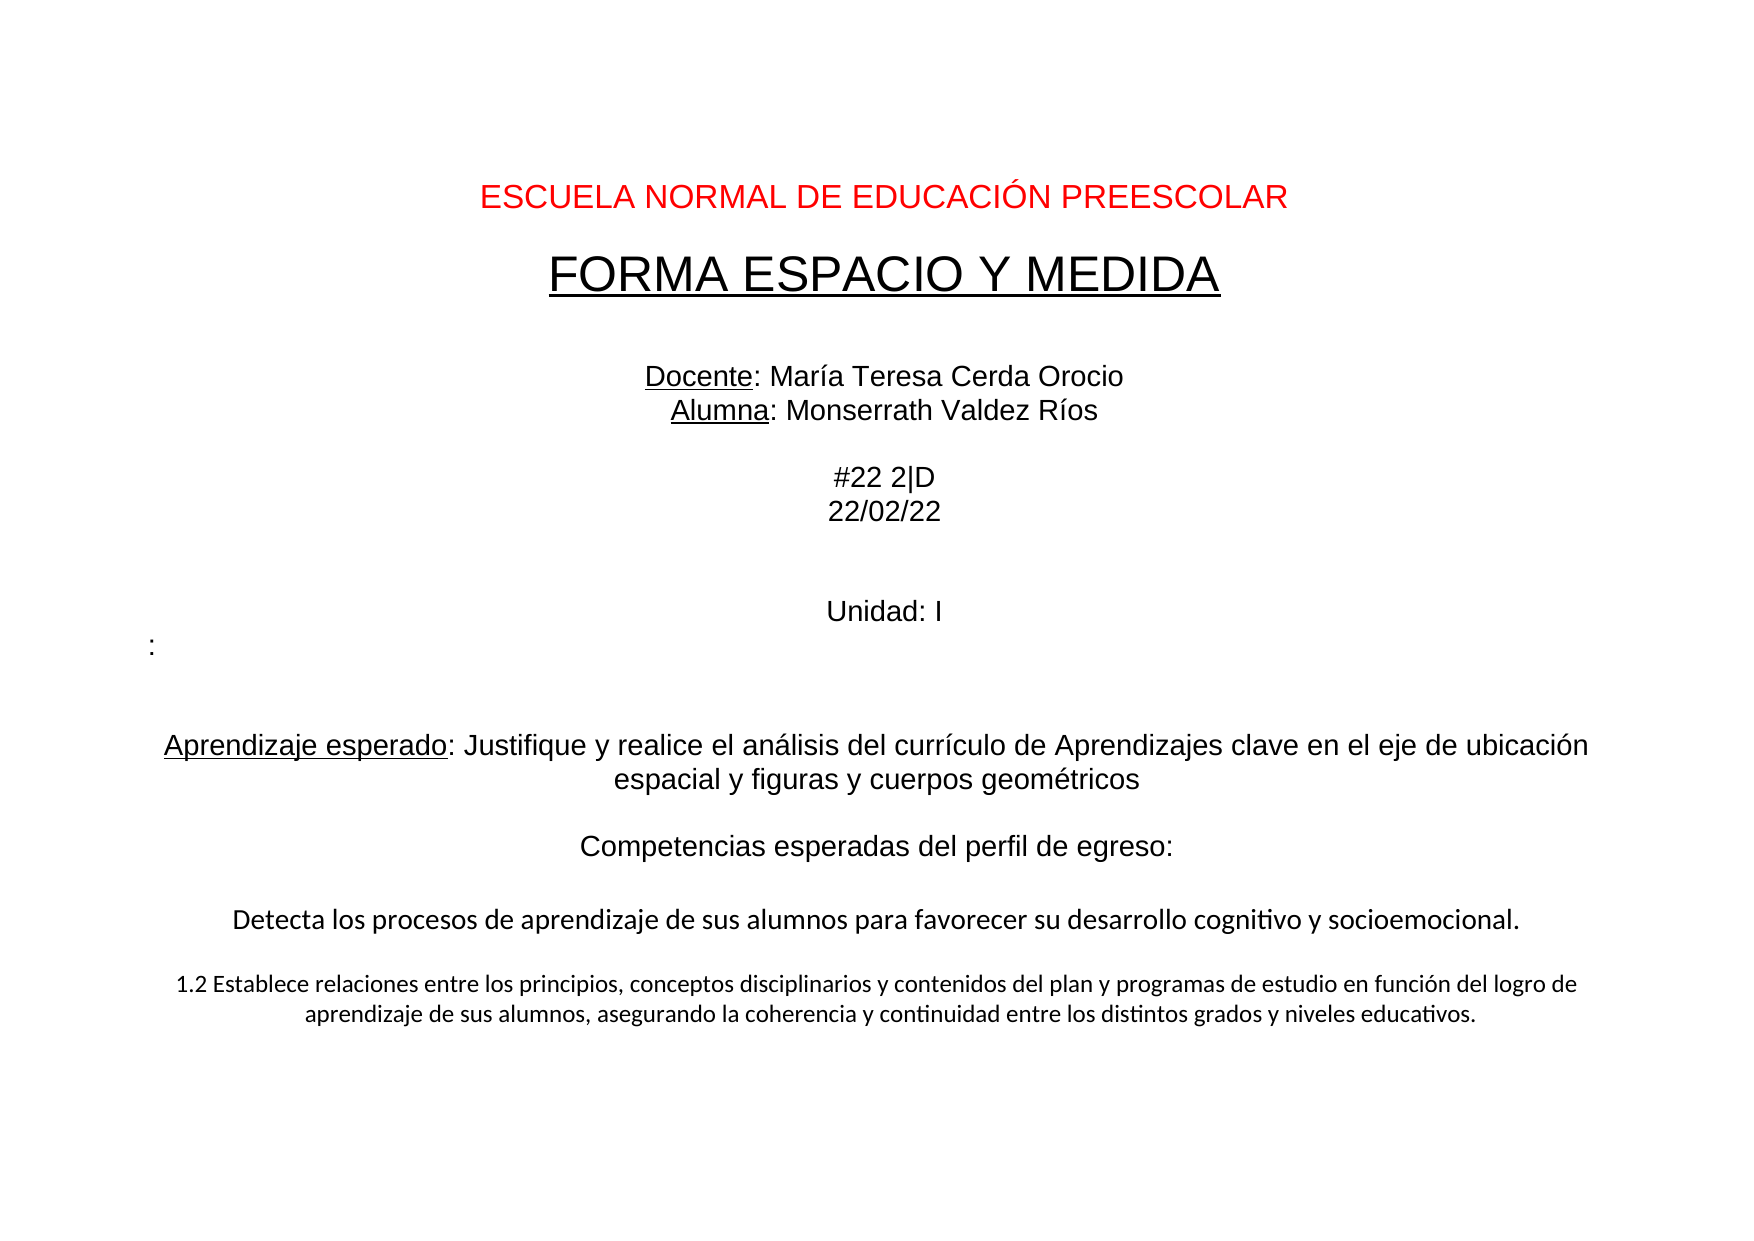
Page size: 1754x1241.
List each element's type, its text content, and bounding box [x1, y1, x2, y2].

text Aprendizaje esperado: Justifique y realice el análisis del currículo de Aprendizajes clave en el eje de ubicación espacial y figuras y cuerpos geométricos [148, 728, 1606, 795]
text 22/02/22 [162, 493, 1606, 527]
text Alumna: Monserrath Valdez Ríos [162, 393, 1606, 426]
text ESCUELA NORMAL DE EDUCACIÓN PREESCOLAR [162, 177, 1606, 216]
text Detecta los procesos de aprendizaje de sus alumnos para favorecer su desarrollo cognitivo y socioemocional. [148, 901, 1606, 937]
text : [148, 628, 1606, 661]
text Unidad: I [162, 594, 1606, 628]
text Competencias esperadas del perfil de egreso: [148, 829, 1606, 862]
text 1.2 Establece relaciones entre los principios, conceptos disciplinarios y contenidos del plan y programas de estudio en función del logro de aprendizaje de sus alumnos, asegurando la coherencia y continuidad entre los distintos grados y niveles educativos. [148, 968, 1606, 1029]
text FORMA ESPACIO Y MEDIDA [162, 244, 1606, 302]
text Docente: María Teresa Cerda Orocio [162, 359, 1606, 393]
text #22 2|D [162, 460, 1606, 493]
